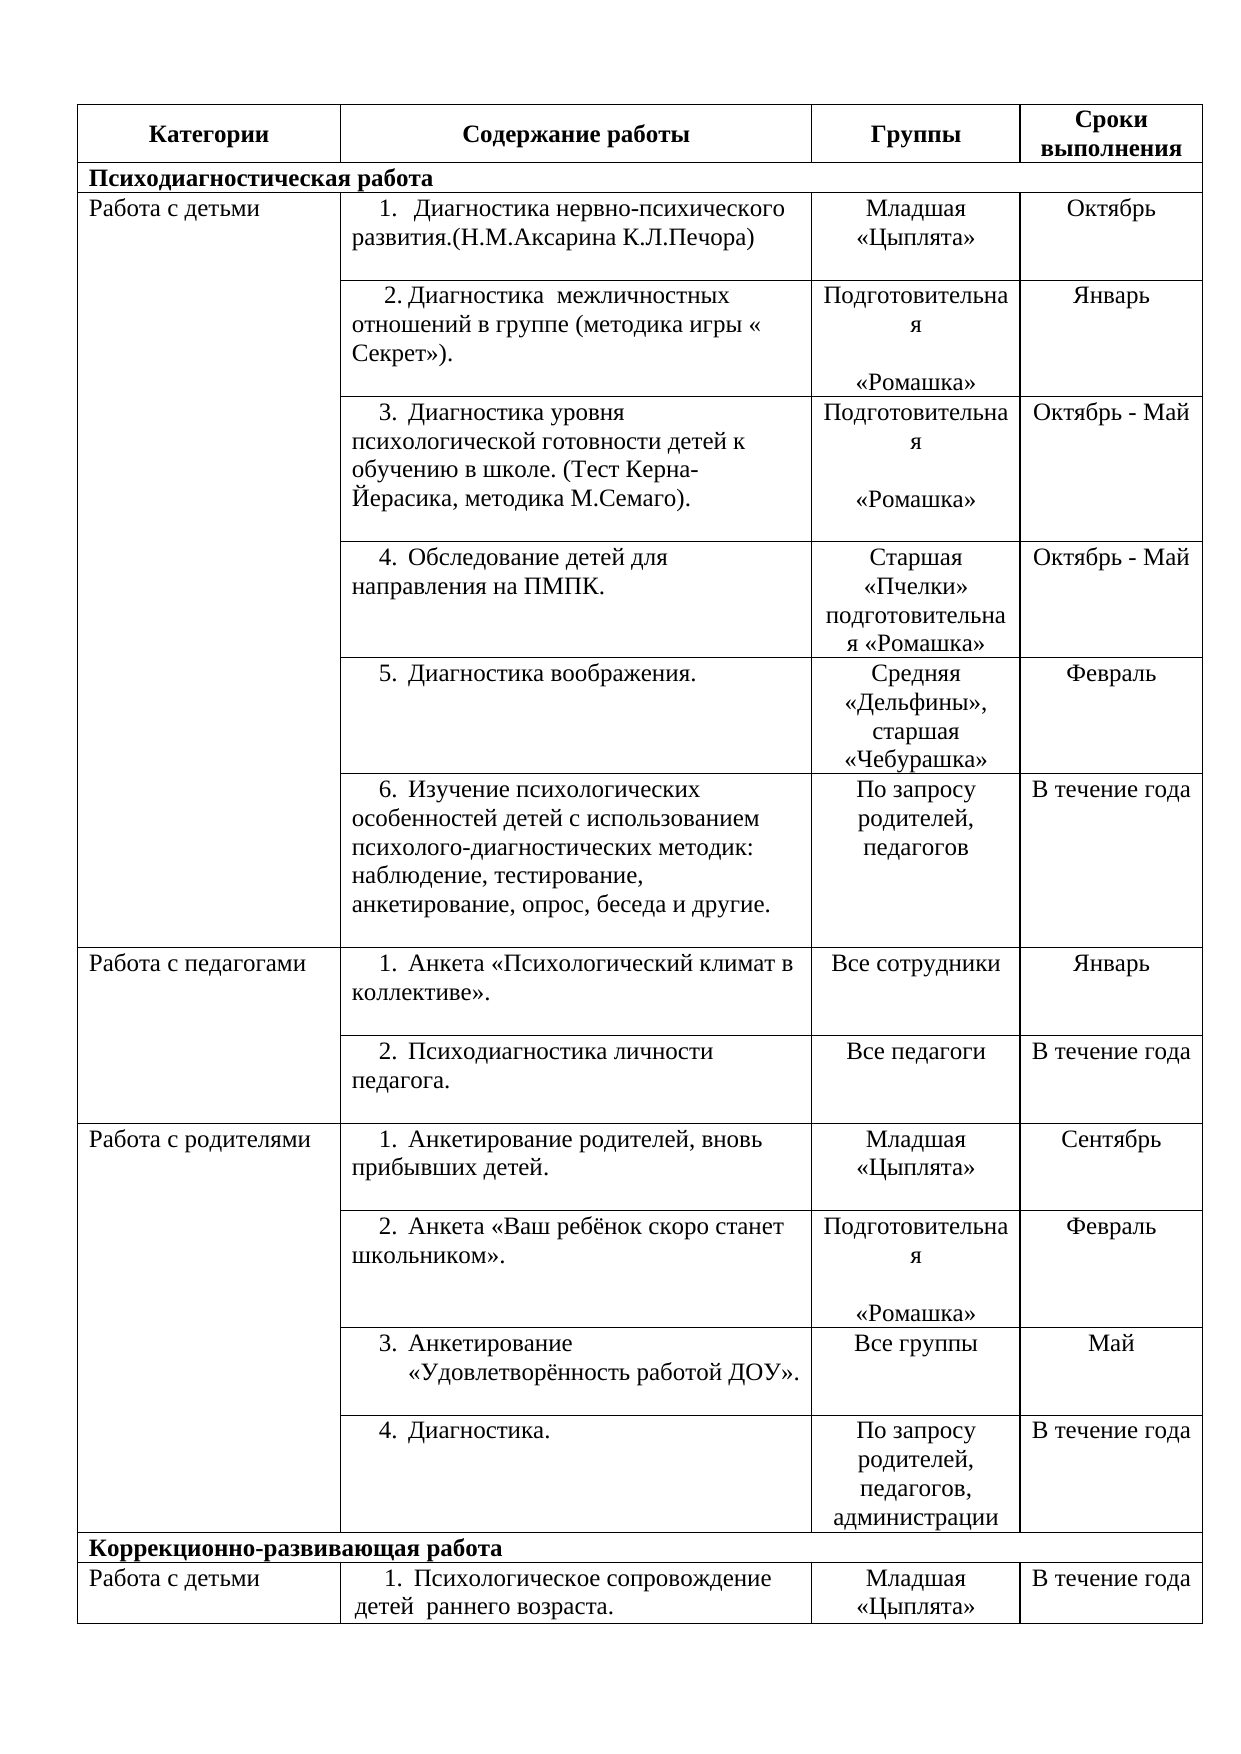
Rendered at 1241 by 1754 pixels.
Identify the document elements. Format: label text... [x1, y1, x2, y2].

table_cell Январь [1021, 948, 1202, 1035]
table_cell Диагностика воображения. [341, 658, 811, 773]
table_cell В течение года [1021, 1416, 1202, 1532]
table_cell Подготовительная «Ромашка» [812, 397, 1019, 541]
table_cell Младшая «Цыплята» [812, 1124, 1019, 1210]
table_cell Сентябрь [1021, 1124, 1202, 1210]
table_cell Февраль [1021, 1211, 1202, 1327]
table_cell Май [1021, 1328, 1202, 1414]
table_cell В течение года [1021, 1036, 1202, 1123]
table_cell Диагностика нервно-психического развития.(Н.М.Аксарина К.Л.Печора) [341, 193, 811, 279]
table_cell Анкетирование родителей, вновь прибывших детей. [341, 1124, 811, 1210]
table_cell Изучение психологических особенностей детей с использованием психолого-диагностических методик: наблюдение, тестирование, анкетирование, опрос, беседа и другие. [341, 774, 811, 947]
table_cell Анкета «Психологический климат в коллективе». [341, 948, 811, 1035]
table_cell Средняя «Дельфины», старшая «Чебурашка» [812, 658, 1019, 773]
table_cell Старшая «Пчелки» подготовительная «Ромашка» [812, 542, 1019, 657]
table_cell Работа с детьми [78, 1563, 340, 1623]
table_cell В течение года [1021, 1563, 1202, 1623]
table_header Сроки выполнения [1021, 105, 1202, 162]
table_cell Все группы [812, 1328, 1019, 1414]
table_cell Анкета «Ваш ребёнок скоро станет школьником». [341, 1211, 811, 1327]
table_header Категории [78, 105, 340, 162]
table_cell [341, 1563, 811, 1623]
table_cell Октябрь - Май [1021, 397, 1202, 541]
table_cell Работа с педагогами [78, 948, 340, 1123]
table_cell Младшая «Цыплята» [812, 1563, 1019, 1623]
table_cell Психодиагностическая работа [78, 163, 1202, 192]
table_cell Октябрь [1021, 193, 1202, 279]
table_cell Работа с родителями [78, 1124, 340, 1532]
table_cell Обследование детей для направления на ПМПК. [341, 542, 811, 657]
table_cell Коррекционно-развивающая работа [78, 1533, 1202, 1562]
table_cell Январь [1021, 281, 1202, 396]
table_cell Подготовительная «Ромашка» [812, 281, 1019, 396]
table_cell По запросу родителей, педагогов [812, 774, 1019, 947]
table_cell Подготовительная «Ромашка» [812, 1211, 1019, 1327]
table_header Группы [812, 105, 1019, 162]
table_cell Февраль [1021, 658, 1202, 773]
table_cell Октябрь - Май [1021, 542, 1202, 657]
table_header Содержание работы [341, 105, 811, 162]
table_cell Психодиагностика личности педагога. [341, 1036, 811, 1123]
table_cell Младшая «Цыплята» [812, 193, 1019, 279]
table_cell Работа с детьми [78, 193, 340, 947]
table_cell Все педагоги [812, 1036, 1019, 1123]
table_cell В течение года [1021, 774, 1202, 947]
table_cell Все сотрудники [812, 948, 1019, 1035]
table_cell Диагностика. [341, 1416, 811, 1532]
table_cell Диагностика уровня психологической готовности детей к обучению в школе. (Тест Керна-Йерасика, методика М.Семаго). [341, 397, 811, 541]
table_cell Анкетирование «Удовлетворённость работой ДОУ». [341, 1328, 811, 1414]
table_cell По запросу родителей, педагогов, администрации [812, 1416, 1019, 1532]
table_cell Диагностика межличностных отношений в группе (методика игры « Секрет»). [341, 281, 811, 396]
